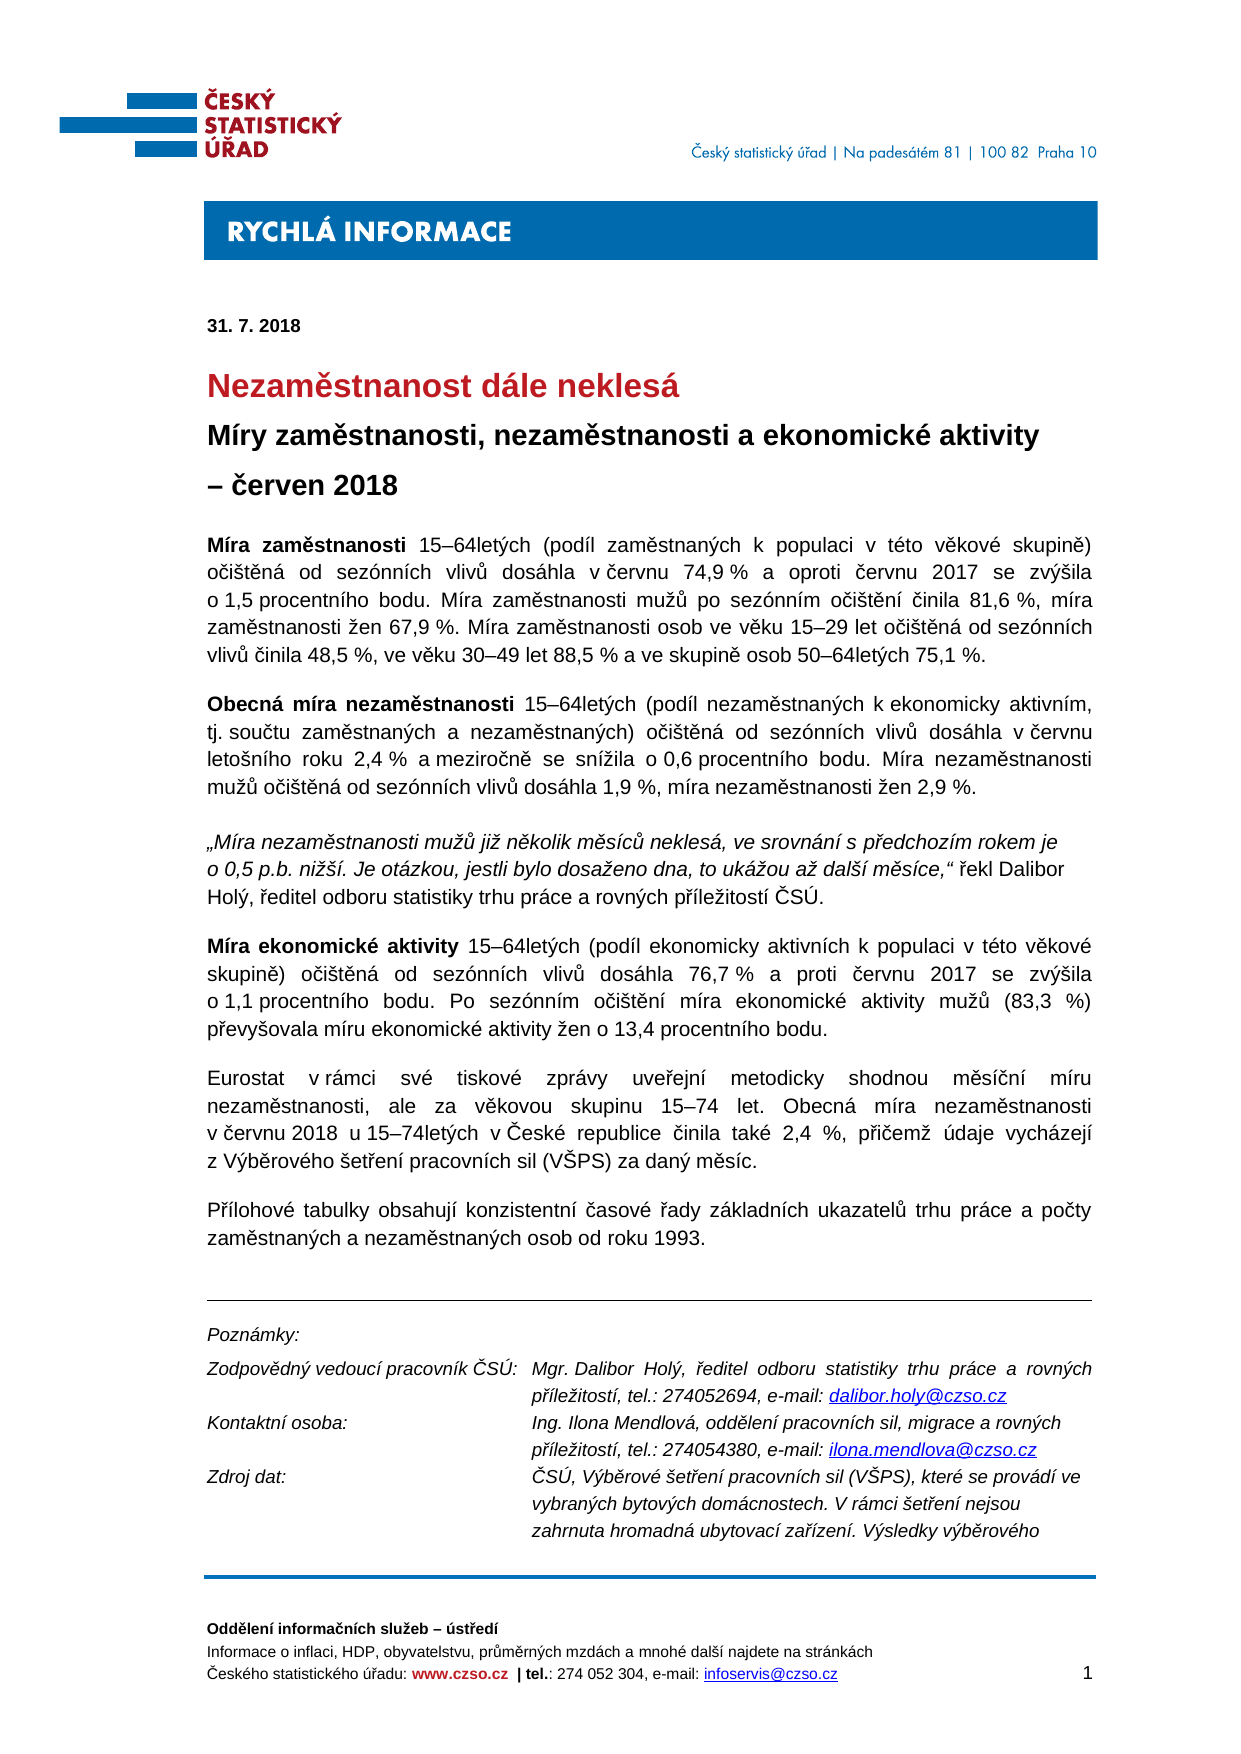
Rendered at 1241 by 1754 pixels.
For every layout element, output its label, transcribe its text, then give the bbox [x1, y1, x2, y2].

subtitle – červen 2018 [207, 455, 1092, 505]
text Míra ekonomické aktivity 15–64letých (podíl ekonomicky aktivních k populaci v této věkové skupině) očištěná od sezónních vlivů dosáhla 76,7 % a proti červnu 2017 se zvýšila o 1,1 procentního bodu. Po sezónním očištění míra ekonomické aktivity mužů (83,3 %) převyšovala míru ekonomické aktivity žen o 13,4 procentního bodu. [207, 934, 1092, 1040]
text Míra zaměstnanosti 15–64letých (podíl zaměstnaných k populaci v této věkové skupině) očištěná od sezónních vlivů dosáhla v červnu 74,9 % a oproti červnu 2017 se zvýšila o 1,5 procentního bodu. Míra zaměstnanosti mužů po sezónním očištění činila 81,6 %, míra zaměstnanosti žen 67,9 %. Míra zaměstnanosti osob ve věku 15–29 let očištěná od sezónních vlivů činila 48,5 %, ve věku 30–49 let 88,5 % a ve skupině osob 50–64letých 75,1 %. [207, 532, 1092, 666]
text Zodpovědný vedoucí pracovník ČSÚ: Mgr. Dalibor Holý, ředitel odboru statistiky trhu práce a rovných příležitostí, tel.: 274052694, e-mail: dalibor.holy@czso.cz [207, 1333, 1092, 1407]
text Kontaktní osoba: Ing. Ilona Mendlová, oddělení pracovních sil, migrace a rovných příležitostí, tel.: 274054380, e-mail: ilona.mendlova@czso.cz [207, 1407, 1092, 1462]
subtitle Míry zaměstnanosti, nezaměstnanosti a ekonomické aktivity [207, 405, 1092, 455]
text „Míra nezaměstnanosti mužů již několik měsíců neklesá, ve srovnání s předchozím rokem je o 0,5 p.b. nižší. Je otázkou, jestli bylo dosaženo dna, to ukážou až další měsíce,“ řekl Dalibor Holý, ředitel odboru statistiky trhu práce a rovných příležitostí ČSÚ. [207, 829, 1092, 908]
text Eurostat v rámci své tiskové zprávy uveřejní metodicky shodnou měsíční míru nezaměstnanosti, ale za věkovou skupinu 15–74 let. Obecná míra nezaměstnanosti v červnu 2018 u 15–74letých v České republice činila také 2,4 %, přičemž údaje vycházejí z Výběrového šetření pracovních sil (VŠPS) za daný měsíc. [207, 1066, 1092, 1172]
text 31. 7. 2018 [207, 307, 1092, 338]
text Obecná míra nezaměstnanosti 15–64letých (podíl nezaměstnaných k ekonomicky aktivním, tj. součtu zaměstnaných a nezaměstnaných) očištěná od sezónních vlivů dosáhla v červnu letošního roku 2,4 % a meziročně se snížila o 0,6 procentního bodu. Míra nezaměstnanosti mužů očištěná od sezónních vlivů dosáhla 1,9 %, míra nezaměstnanosti žen 2,9 %. [207, 692, 1092, 798]
text Poznámky: [207, 1301, 1092, 1333]
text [207, 1462, 1092, 1543]
text Přílohové tabulky obsahují konzistentní časové řady základních ukazatelů trhu práce a počty zaměstnaných a nezaměstnaných osob od roku 1993. [207, 1198, 1092, 1249]
title Nezaměstnanost dále neklesá [207, 367, 1092, 405]
